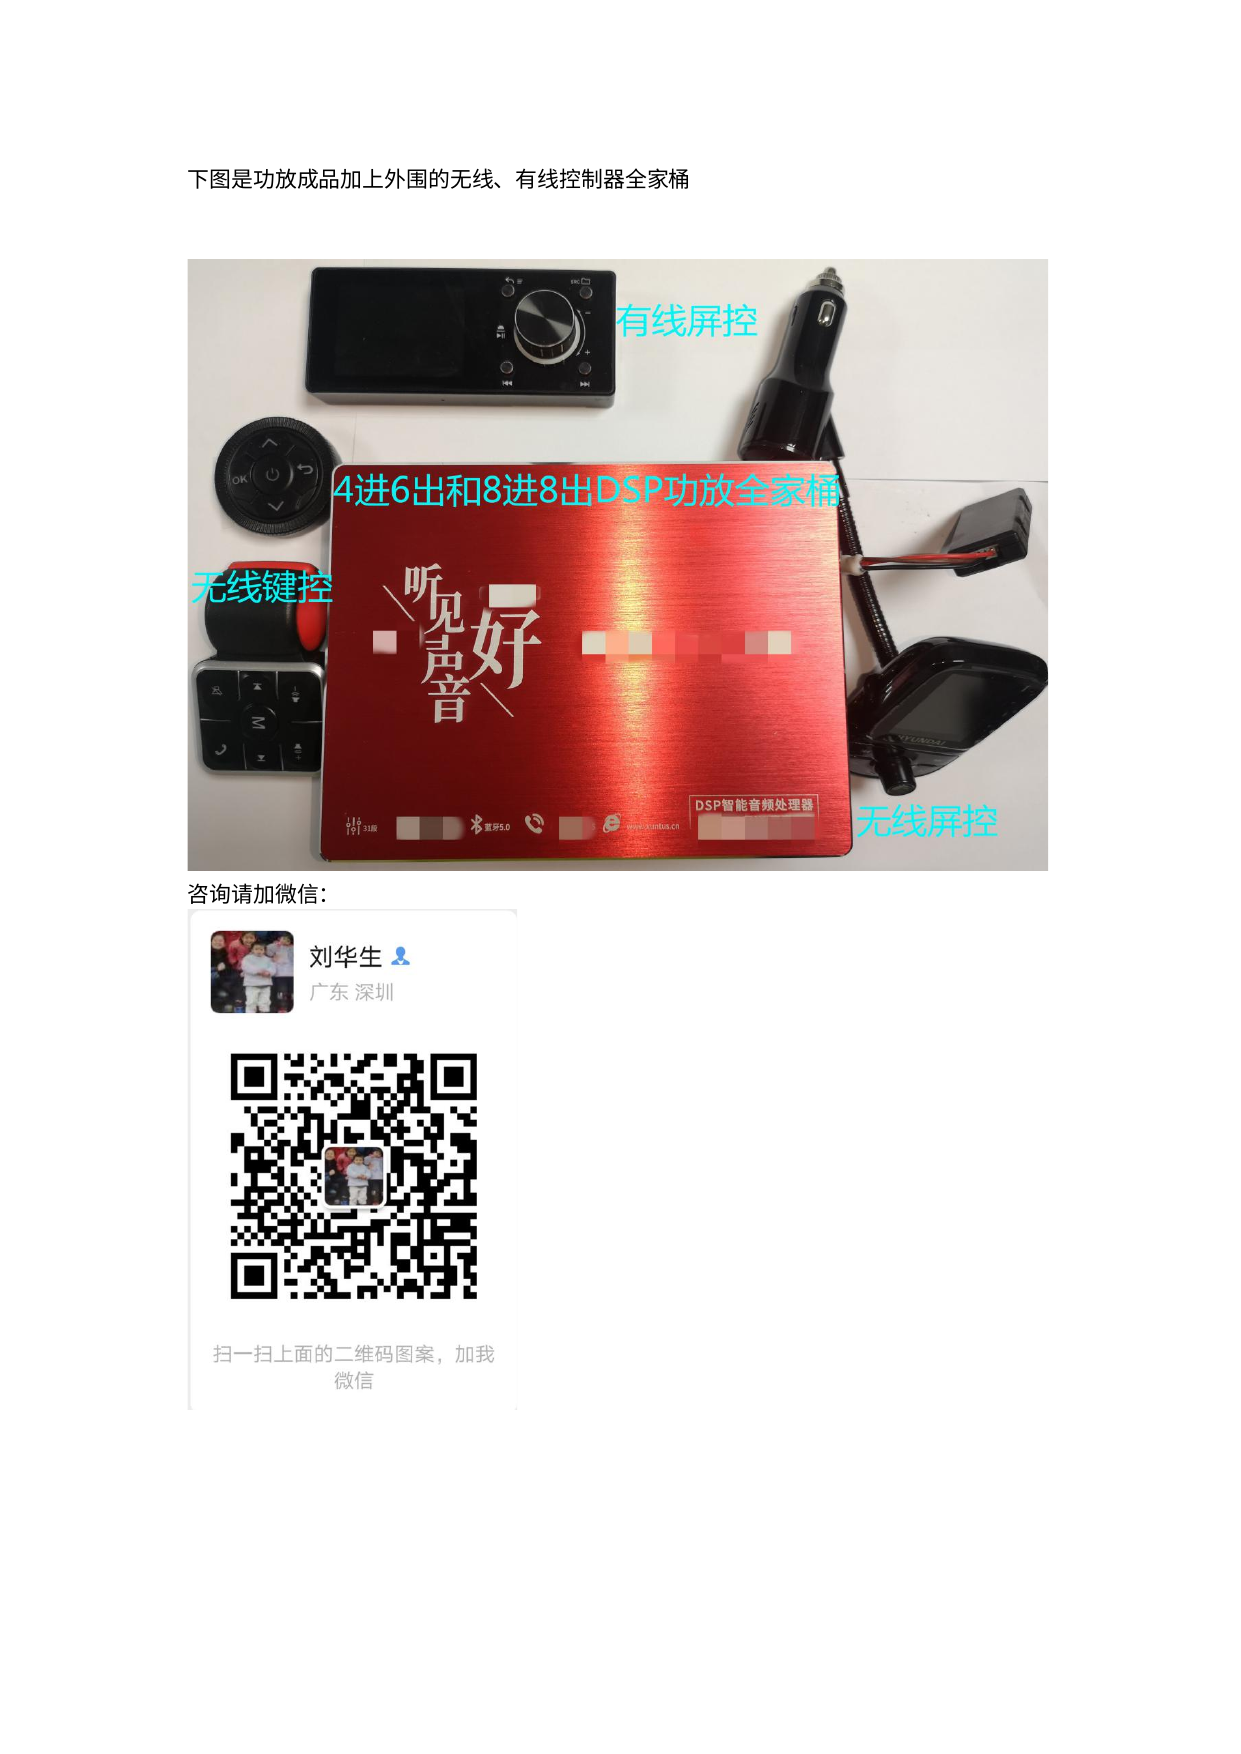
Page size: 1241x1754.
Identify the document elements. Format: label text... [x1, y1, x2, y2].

picture [187, 909, 518, 1410]
text 下图是功放成品加上外围的无线、有线控制器全家桶 [187, 162, 1053, 194]
picture [187, 259, 1049, 871]
